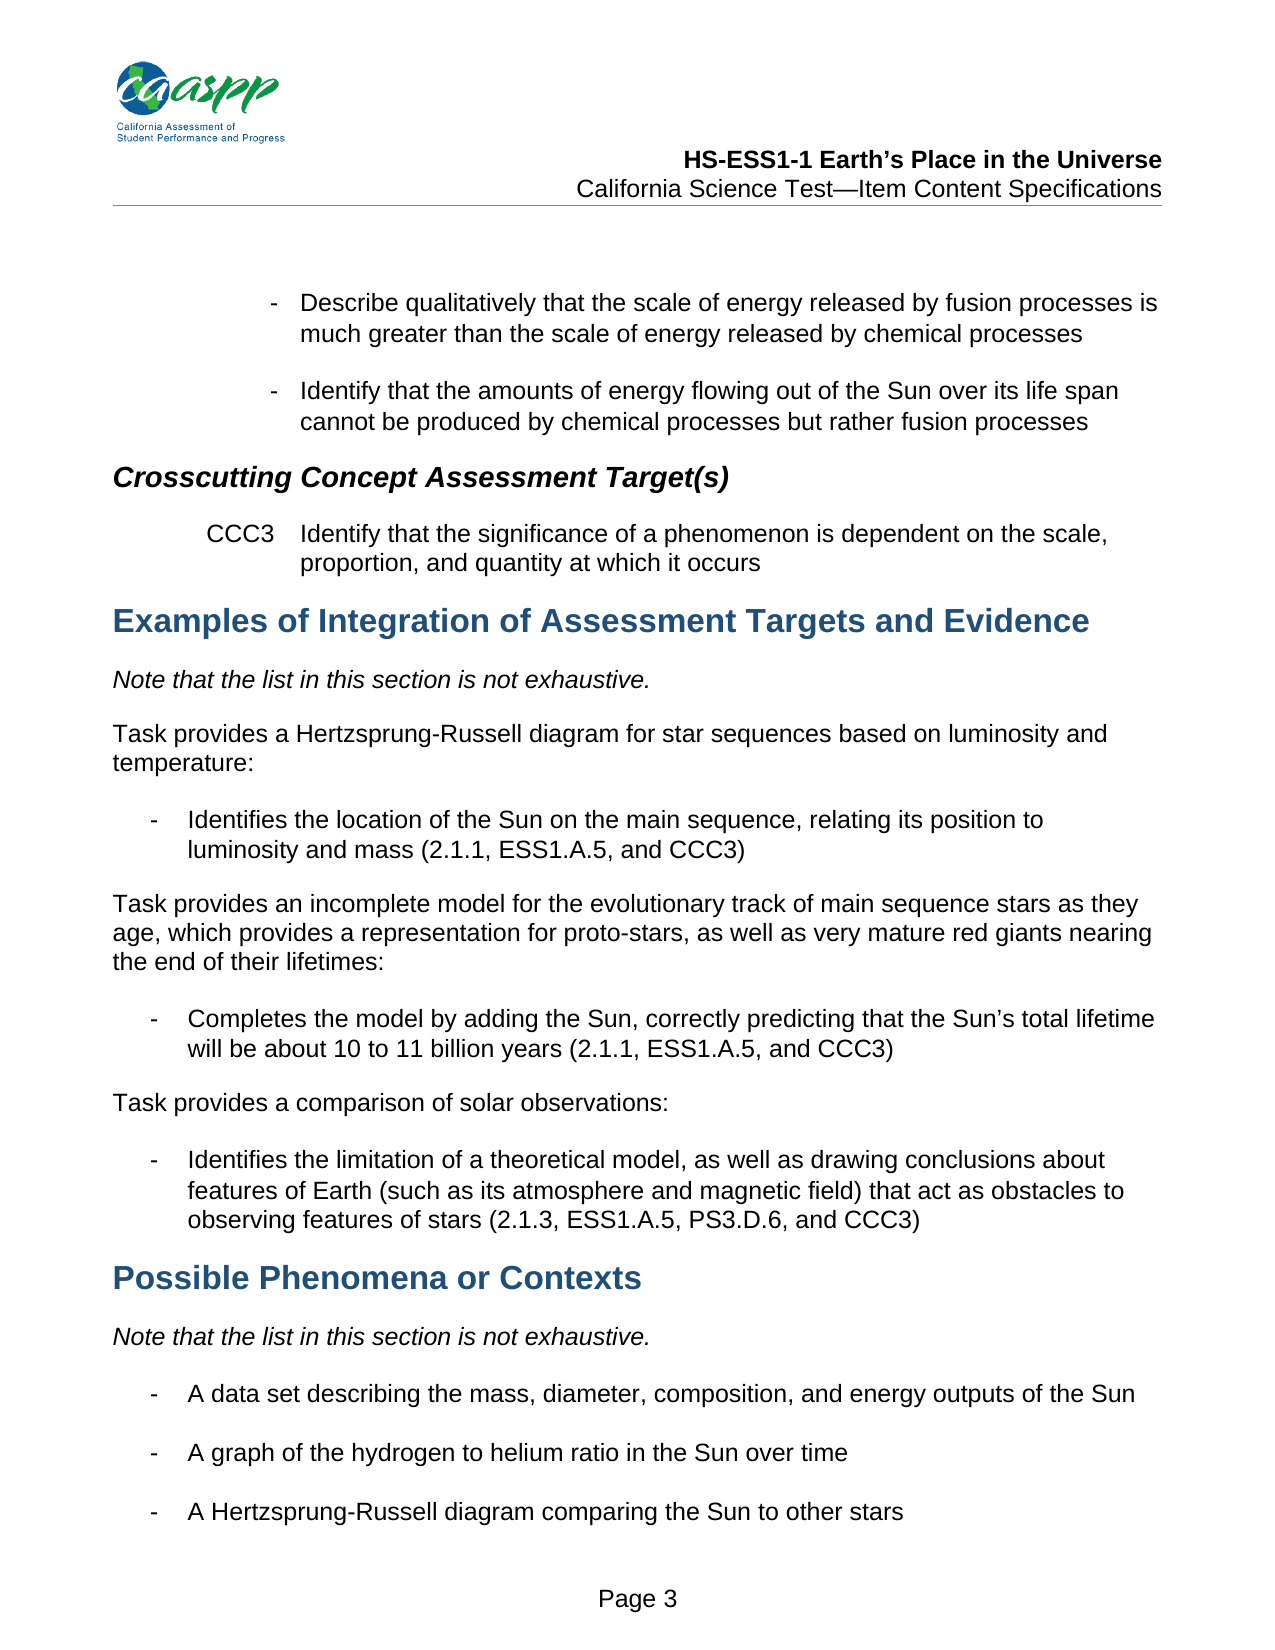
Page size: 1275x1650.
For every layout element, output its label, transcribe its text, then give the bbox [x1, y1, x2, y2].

text Completes the model by adding the Sun, correctly predicting that the Sun’s total lifetime will be about 10 to 11 billion years (2.1.1, ESS1.A.5, and CCC3) [150, 1000, 1162, 1063]
text Task provides a comparison of solar observations: [112, 1088, 1162, 1117]
text A graph of the hydrogen to helium ratio in the Sun over time [150, 1435, 1162, 1469]
text A data set describing the mass, diameter, composition, and energy outputs of the Sun [150, 1376, 1162, 1410]
text Note that the list in this section is not exhaustive. [112, 665, 1162, 694]
subtitle Possible Phenomena or Contexts [112, 1258, 1162, 1297]
text Identifies the limitation of a theoretical model, as well as drawing conclusions about features of Earth (such as its atmosphere and magnetic field) that act as obstacles to observing features of stars (2.1.3, ESS1.A.5, PS3.D.6, and CCC3) [150, 1142, 1162, 1233]
subtitle Examples of Integration of Assessment Targets and Evidence [112, 602, 1162, 640]
text Note that the list in this section is not exhaustive. [112, 1322, 1162, 1351]
text Identify that the amounts of energy flowing out of the Sun over its life span cannot be produced by chemical processes but rather fusion processes [270, 373, 1162, 436]
text Identifies the location of the Sun on the main sequence, relating its position to luminosity and mass (2.1.1, ESS1.A.5, and CCC3) [150, 801, 1162, 864]
picture [112, 60, 287, 146]
text Task provides a Hertzsprung-Russell diagram for star sequences based on luminosity and temperature: [112, 719, 1162, 776]
text Task provides an incomplete model for the evolutionary track of main sequence stars as they age, which provides a representation for proto-stars, as well as very mature red giants nearing the end of their lifetimes: [112, 889, 1162, 975]
text Describe qualitatively that the scale of energy released by fusion processes is much greater than the scale of energy released by chemical processes [270, 285, 1162, 348]
subtitle Crosscutting Concept Assessment Target(s) [112, 461, 1162, 494]
text A Hertzsprung-Russell diagram comparing the Sun to other stars [150, 1494, 1162, 1528]
text CCC3 Identify that the significance of a phenomenon is dependent on the scale, proportion, and quantity at which it occurs [206, 519, 1162, 577]
